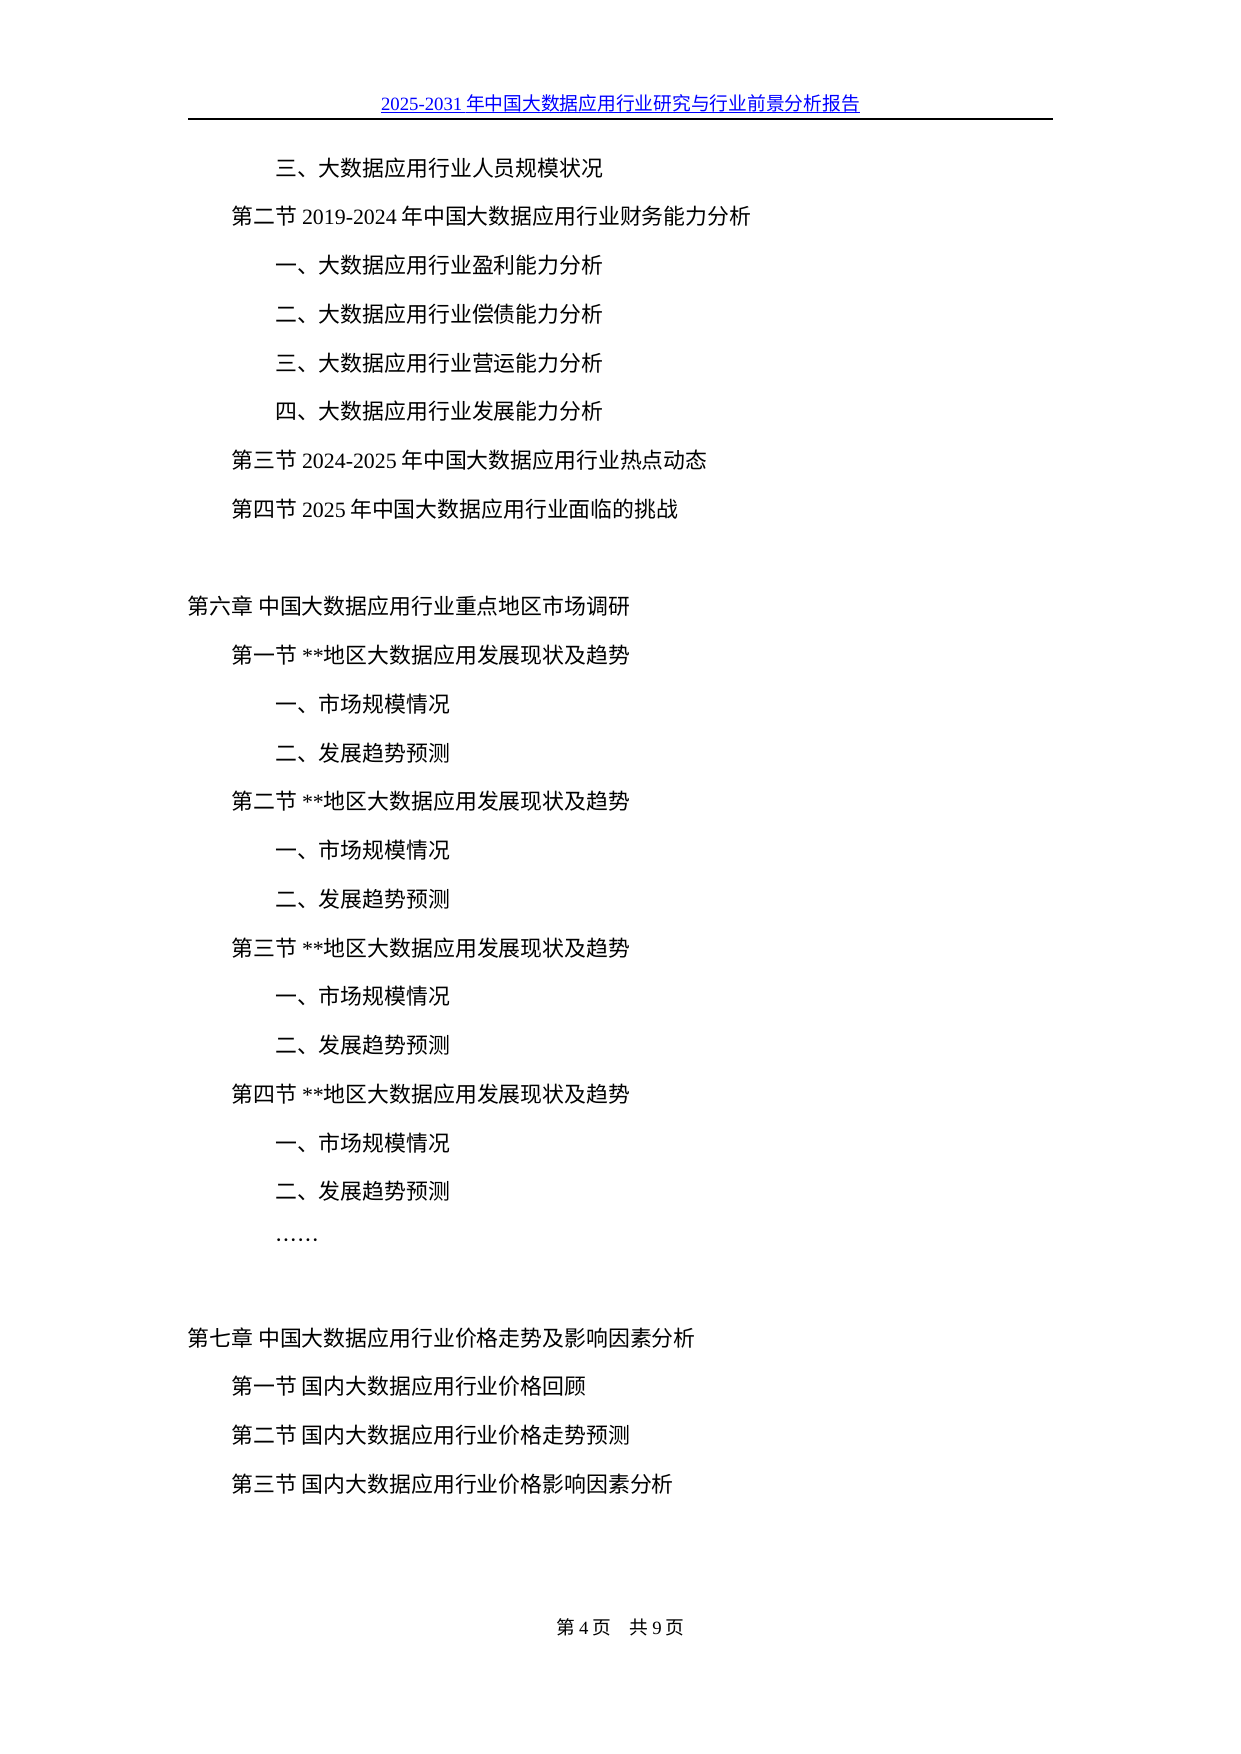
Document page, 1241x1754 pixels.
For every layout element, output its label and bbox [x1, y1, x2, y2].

text [187, 150, 1053, 1499]
